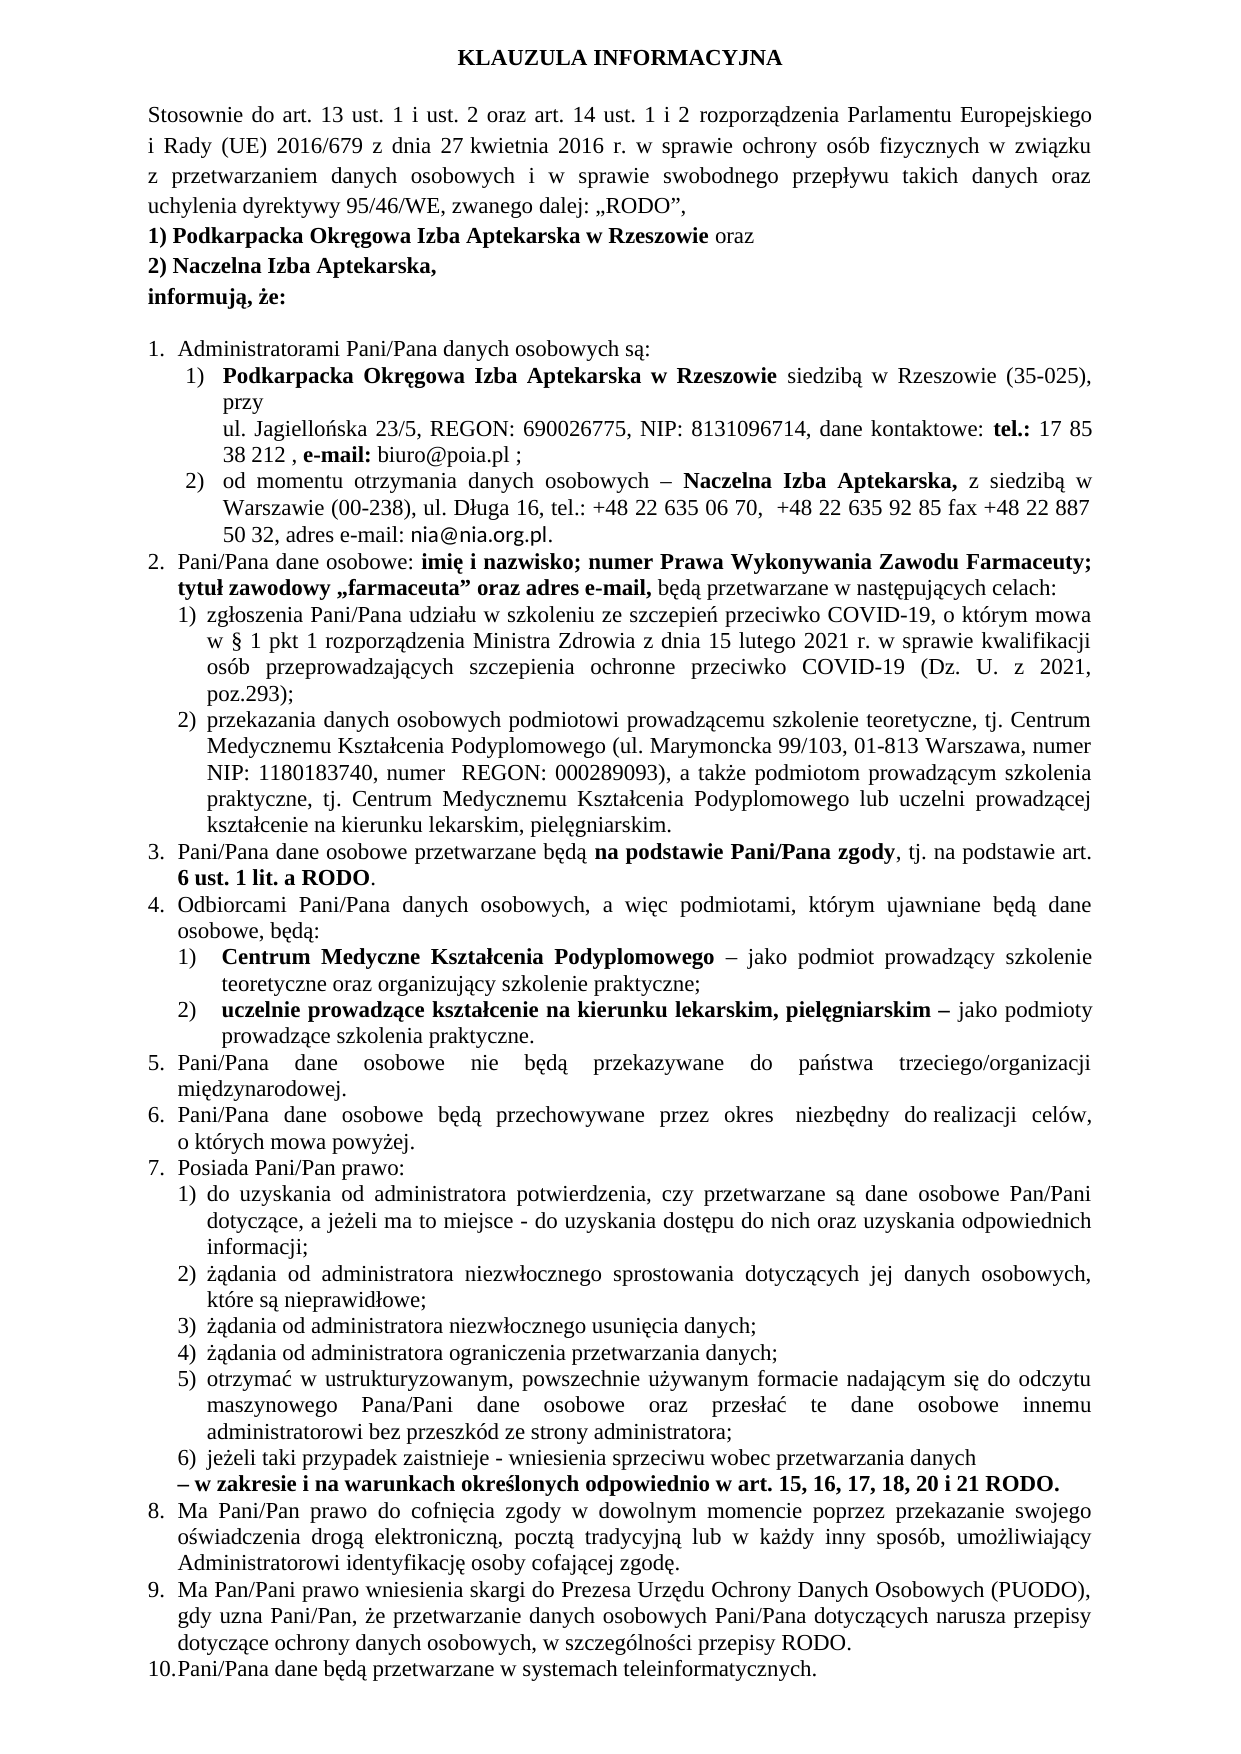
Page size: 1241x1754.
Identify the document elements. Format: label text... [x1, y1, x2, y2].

list Pani/Pana dane osobowe przetwarzane będą na podstawie Pani/Pana zgody, tj. na podstawie art. 6 ust. 1 lit. a RODO. [148, 838, 1093, 891]
text 2) przekazania danych osobowych podmiotowi prowadzącemu szkolenie teoretyczne, tj. Centrum Medycznemu Kształcenia Podyplomowego (ul. Marymoncka 99/103, 01-813 Warszawa, numer NIP: 1180183740, numer REGON: 000289093), a także podmiotom prowadzącym szkolenia praktyczne, tj. Centrum Medycznemu Kształcenia Podyplomowego lub uczelni prowadzącej kształcenie na kierunku lekarskim, pielęgniarskim. [177, 706, 1093, 838]
list do uzyskania od administratora potwierdzenia, czy przetwarzane są dane osobowe Pan/Pani dotyczące, a jeżeli ma to miejsce - do uzyskania dostępu do nich oraz uzyskania odpowiednich informacji; [177, 1181, 1093, 1259]
text KLAUZULA INFORMACYJNA [148, 44, 1093, 70]
list Pani/Pana dane osobowe będą przechowywane przez okres niezbędny do realizacji celów, o których mowa powyżej. [148, 1101, 1093, 1154]
list Ma Pani/Pan prawo do cofnięcia zgody w dowolnym momencie poprzez przekazanie swojego oświadczenia drogą elektroniczną, pocztą tradycyjną lub w każdy inny sposób, umożliwiający Administratorowi identyfikację osoby cofającej zgodę. [148, 1497, 1093, 1576]
list Odbiorcami Pani/Pana danych osobowych, a więc podmiotami, którym ujawniane będą dane osobowe, będą: [148, 891, 1093, 943]
text Stosownie do art. 13 ust. 1 i ust. 2 oraz art. 14 ust. 1 i 2 rozporządzenia Parlamentu Europejskiego i Rady (UE) 2016/679 z dnia 27 kwietnia 2016 r. w sprawie ochrony osób fizycznych w związku z przetwarzaniem danych osobowych i w sprawie swobodnego przepływu takich danych oraz uchylenia dyrektywy 95/46/WE, zwanego dalej: „RODO”, [148, 102, 1093, 218]
list Posiada Pani/Pan prawo: [148, 1154, 1093, 1181]
text informują, że: [148, 283, 1093, 309]
list Ma Pan/Pani prawo wniesienia skargi do Prezesa Urzędu Ochrony Danych Osobowych (PUODO), gdy uzna Pani/Pan, że przetwarzanie danych osobowych Pani/Pana dotyczących narusza przepisy dotyczące ochrony danych osobowych, w szczególności przepisy RODO. [148, 1576, 1093, 1655]
list Pani/Pana dane osobowe nie będą przekazywane do państwa trzeciego/organizacji międzynarodowej. [148, 1049, 1093, 1101]
list Pani/Pana dane osobowe: imię i nazwisko; numer Prawa Wykonywania Zawodu Farmaceuty; tytuł zawodowy „farmaceuta” oraz adres e-mail, będą przetwarzane w następujących celach: [148, 548, 1093, 601]
list Centrum Medyczne Kształcenia Podyplomowego – jako podmiot prowadzący szkolenie teoretyczne oraz organizujący szkolenie praktyczne; [177, 943, 1093, 996]
list jeżeli taki przypadek zaistnieje - wniesienia sprzeciwu wobec przetwarzania danych [177, 1444, 1093, 1470]
text 1) Podkarpacka Okręgowa Izba Aptekarska w Rzeszowie oraz [148, 222, 1093, 249]
text 2) Naczelna Izba Aptekarska, [148, 253, 1093, 279]
text – w zakresie i na warunkach określonych odpowiednio w art. 15, 16, 17, 18, 20 i 21 RODO. [177, 1470, 1093, 1497]
list uczelnie prowadzące kształcenie na kierunku lekarskim, pielęgniarskim – jako podmioty prowadzące szkolenia praktyczne. [177, 996, 1093, 1049]
text 1) zgłoszenia Pani/Pana udziału w szkoleniu ze szczepień przeciwko COVID-19, o którym mowa w § 1 pkt 1 rozporządzenia Ministra Zdrowia z dnia 15 lutego 2021 r. w sprawie kwalifikacji osób przeprowadzających szczepienia ochronne przeciwko COVID-19 (Dz. U. z 2021, poz.293); [177, 601, 1093, 706]
list żądania od administratora niezwłocznego sprostowania dotyczących jej danych osobowych, które są nieprawidłowe; [177, 1259, 1093, 1312]
list żądania od administratora niezwłocznego usunięcia danych; [177, 1312, 1093, 1339]
list Pani/Pana dane będą przetwarzane w systemach teleinformatycznych. [148, 1655, 1093, 1681]
list żądania od administratora ograniczenia przetwarzania danych; [177, 1339, 1093, 1365]
list Administratorami Pani/Pana danych osobowych są: [148, 336, 1093, 362]
list Podkarpacka Okręgowa Izba Aptekarska w Rzeszowie siedzibą w Rzeszowie (35-025), przy ul. Jagiellońska 23/5, REGON: 690026775, NIP: 8131096714, dane kontaktowe: tel.: 17 85 38 212 , e-mail: biuro@poia.pl ; [185, 362, 1093, 467]
list otrzymać w ustrukturyzowanym, powszechnie używanym formacie nadającym się do odczytu maszynowego Pana/Pani dane osobowe oraz przesłać te dane osobowe innemu administratorowi bez przeszkód ze strony administratora; [177, 1365, 1093, 1444]
list od momentu otrzymania danych osobowych – Naczelna Izba Aptekarska, z siedzibą w Warszawie (00-238), ul. Długa 16, tel.: +48 22 635 06 70, +48 22 635 92 85 fax +48 22 887 50 32, adres e-mail: nia@nia.org.pl. [185, 467, 1093, 548]
